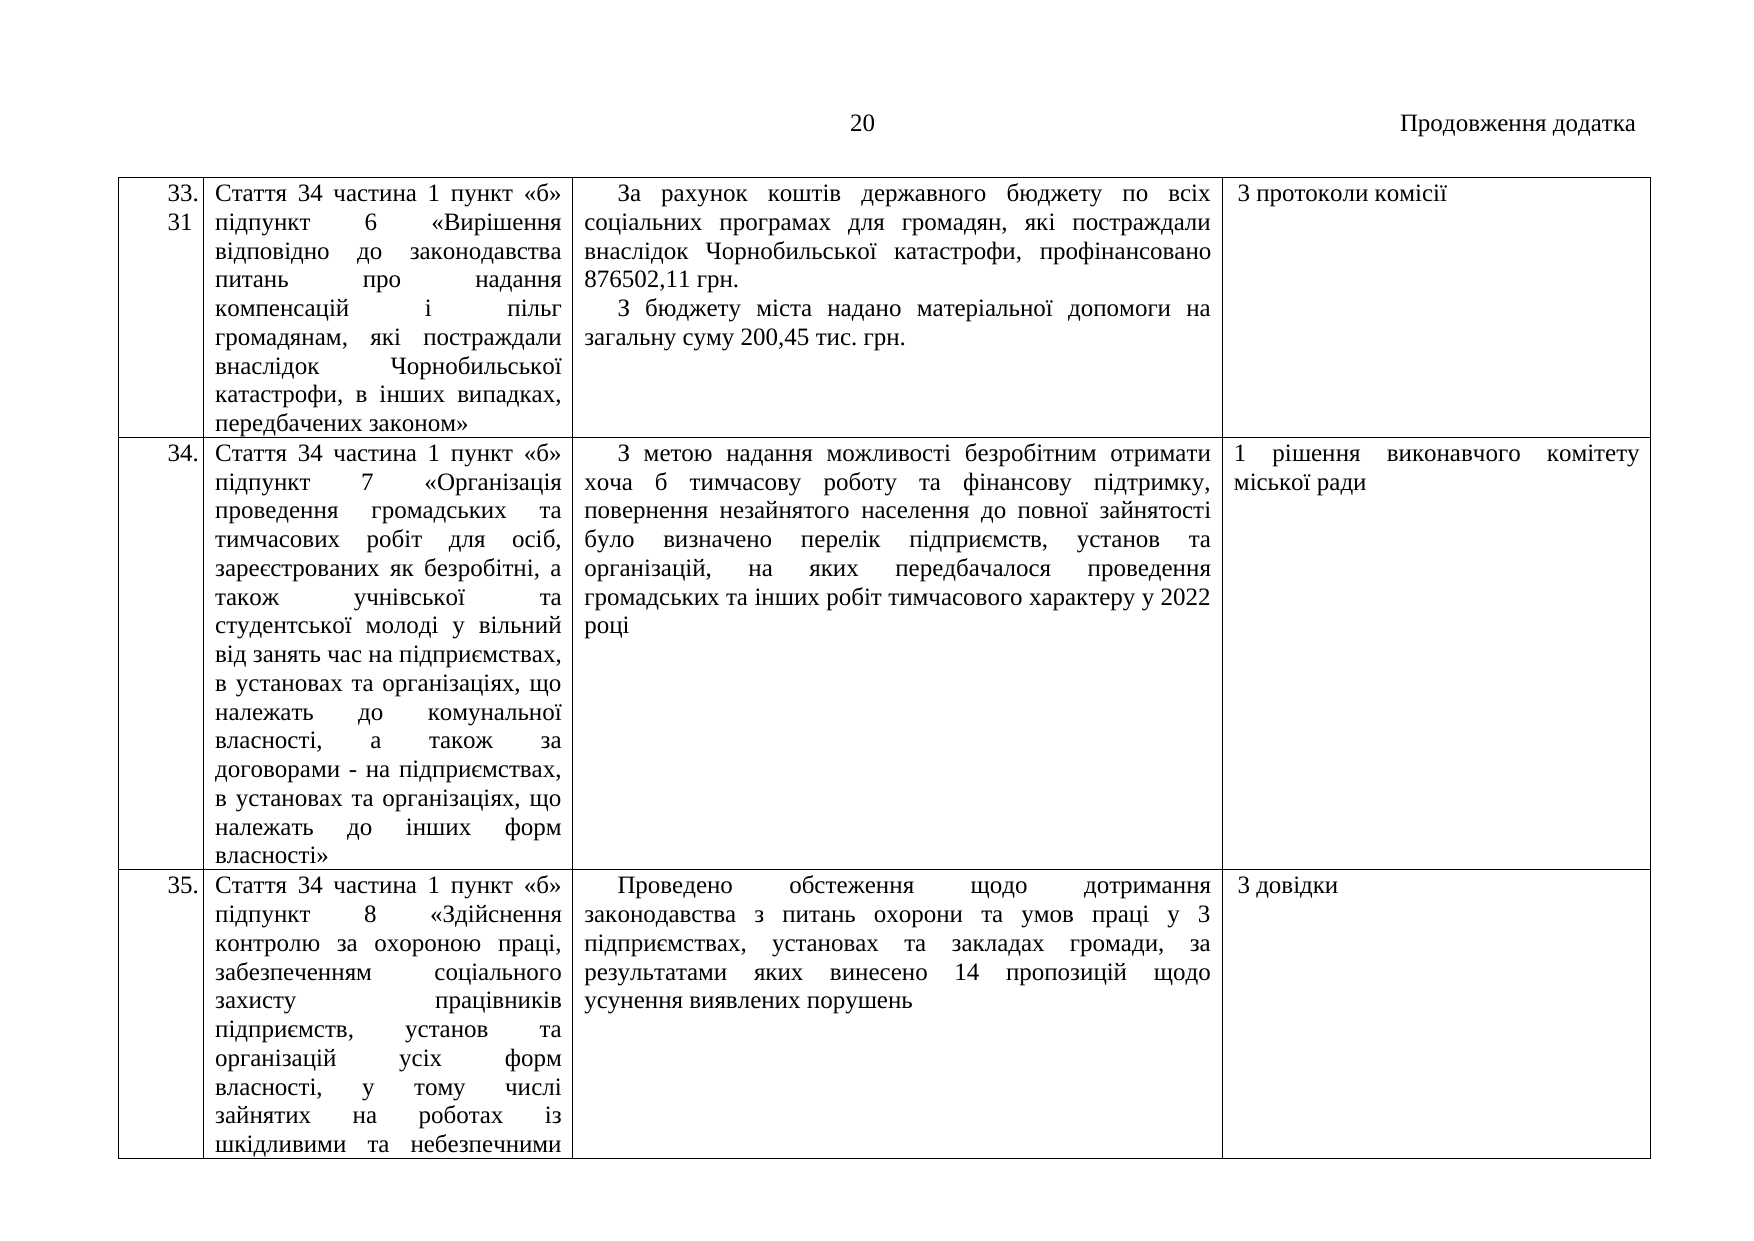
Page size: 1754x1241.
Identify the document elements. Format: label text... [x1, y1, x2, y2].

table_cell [573, 870, 1222, 1158]
table_cell За рахунок коштів державного бюджету по всіх соціальних програмах для громадян, які постраждали внаслідок Чорнобильської катастрофи, профінансовано 876502,11 грн. З бюджету міста надано матеріальної допомоги на загальну суму 200,45 тис. грн. [573, 178, 1222, 437]
table_cell 3 довідки [1223, 870, 1650, 1158]
table_cell 1 рішення виконавчого комітету міської ради [1223, 438, 1650, 869]
table_cell Стаття 34 частина 1 пункт «б» підпункт 6 «Вирішення відповідно до законодавства питань про надання компенсацій і пільг громадянам, які постраждали внаслідок Чорнобильської катастрофи, в інших випадках, передбачених законом» [204, 178, 572, 437]
table_cell 3 протоколи комісії [1223, 178, 1650, 437]
table_cell З метою надання можливості безробітним отримати хоча б тимчасову роботу та фінансову підтримку, повернення незайнятого населення до повної зайнятості було визначено перелік підприємств, установ та організацій, на яких передбачалося проведення громадських та інших робіт тимчасового характеру у 2022 році [573, 438, 1222, 869]
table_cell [204, 870, 572, 1158]
table_cell [119, 870, 203, 1158]
table_cell Стаття 34 частина 1 пункт «б» підпункт 7 «Організація проведення громадських та тимчасових робіт для осіб, зареєстрованих як безробітні, а також учнівської та студентської молоді у вільний від занять час на підприємствах, в установах та організаціях, що належать до комунальної власності, а також за договорами - на підприємствах, в установах та організаціях, що належать до інших форм власності» [204, 438, 572, 869]
table_cell 31. [119, 178, 203, 437]
table_cell [119, 438, 203, 869]
